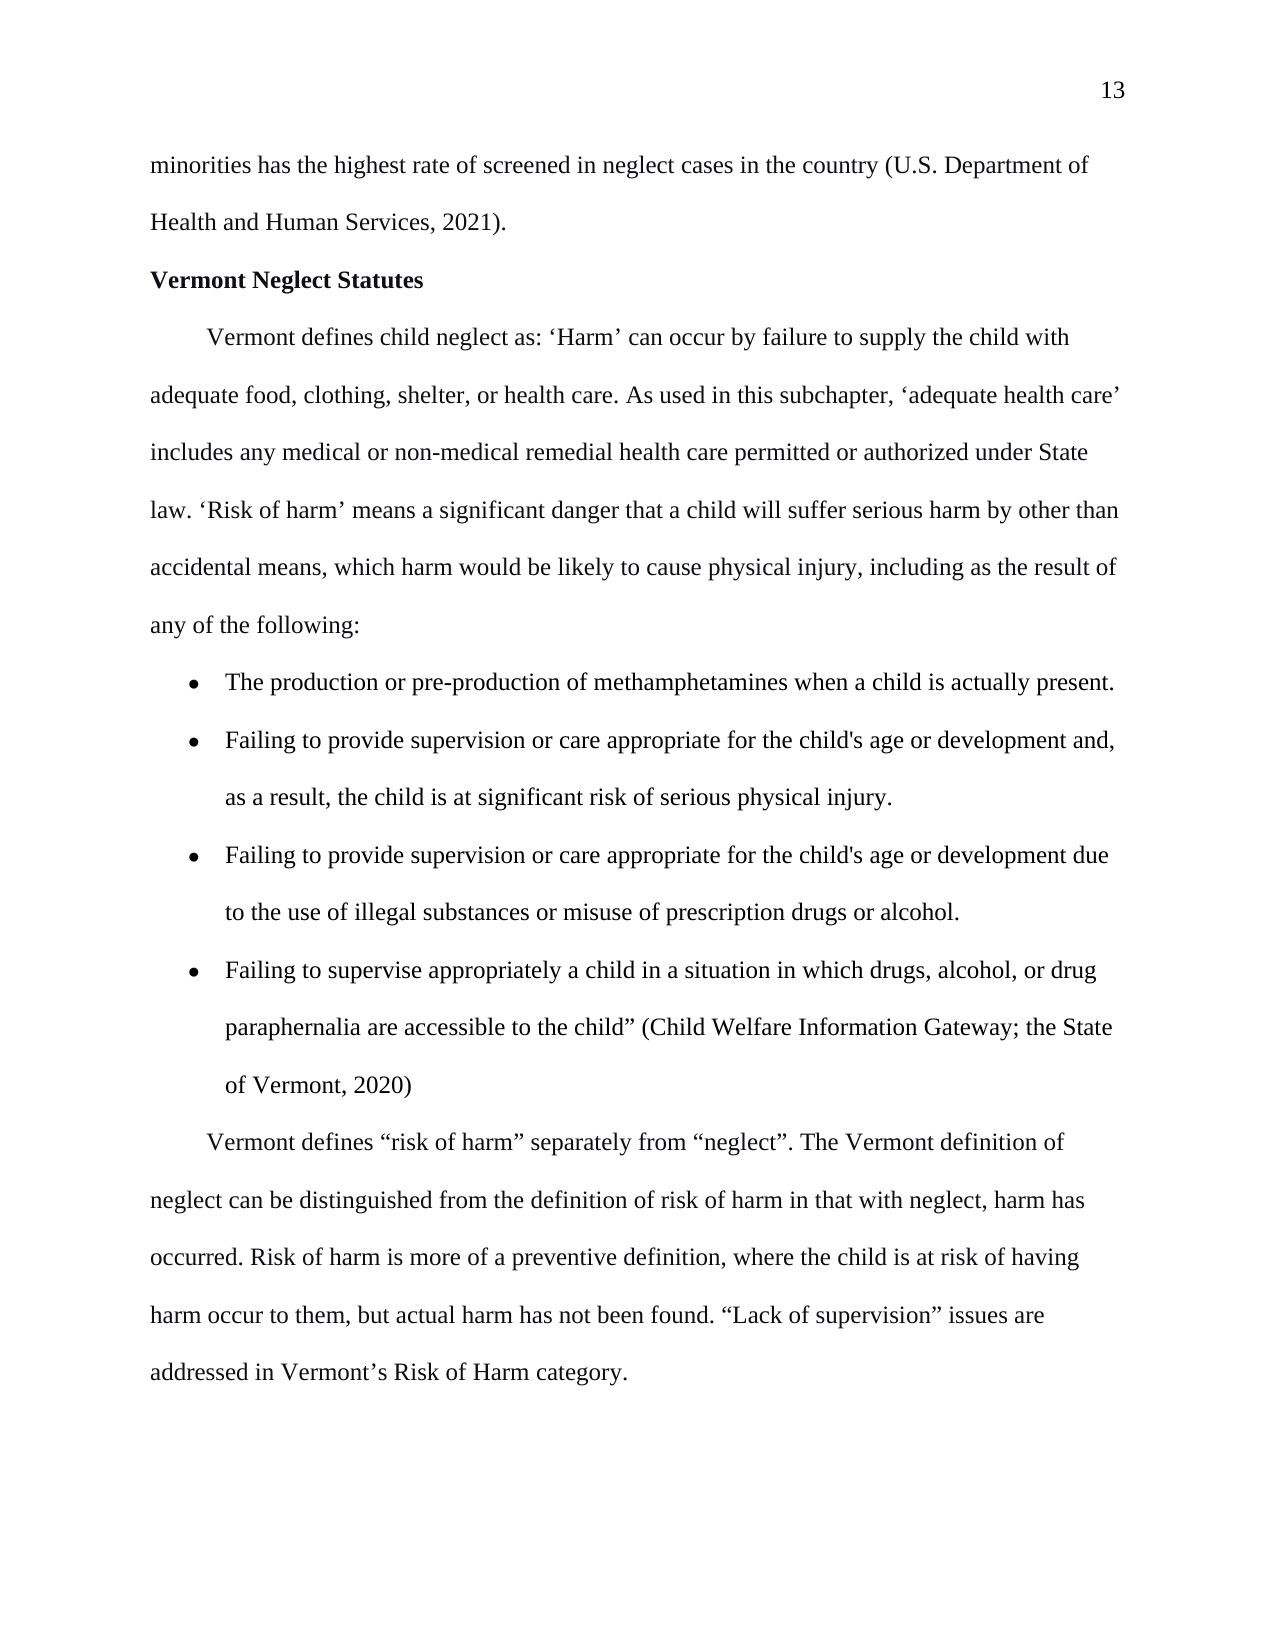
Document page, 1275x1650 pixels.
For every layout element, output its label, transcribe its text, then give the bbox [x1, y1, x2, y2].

text Vermont defines child neglect as: ‘Harm’ can occur by failure to supply the child with adequate food, clothing, shelter, or health care. As used in this subchapter, ‘adequate health care’ includes any medical or non-medical remedial health care permitted or authorized under State law. ‘Risk of harm’ means a significant danger that a child will suffer serious harm by other than accidental means, which harm would be likely to cause physical injury, including as the result of any of the following: [150, 322, 1125, 639]
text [150, 150, 1125, 236]
list Failing to supervise appropriately a child in a situation in which drugs, alcohol, or drug paraphernalia are accessible to the child” (Child Welfare Information Gateway; the State of Vermont, 2020) [187, 955, 1125, 1099]
list Failing to provide supervision or care appropriate for the child's age or development and, as a result, the child is at significant risk of serious physical injury. [187, 725, 1125, 811]
list The production or pre-production of methamphetamines when a child is actually present. [187, 667, 1125, 696]
list Failing to provide supervision or care appropriate for the child's age or development due to the use of illegal substances or misuse of prescription drugs or alcohol. [187, 840, 1125, 926]
text Vermont defines “risk of harm” separately from “neglect”. The Vermont definition of neglect can be distinguished from the definition of risk of harm in that with neglect, harm has occurred. Risk of harm is more of a preventive definition, where the child is at risk of having harm occur to them, but actual harm has not been found. “Lack of supervision” issues are addressed in Vermont’s Risk of Harm category. [150, 1127, 1125, 1386]
text Vermont Neglect Statutes [150, 265, 1125, 294]
